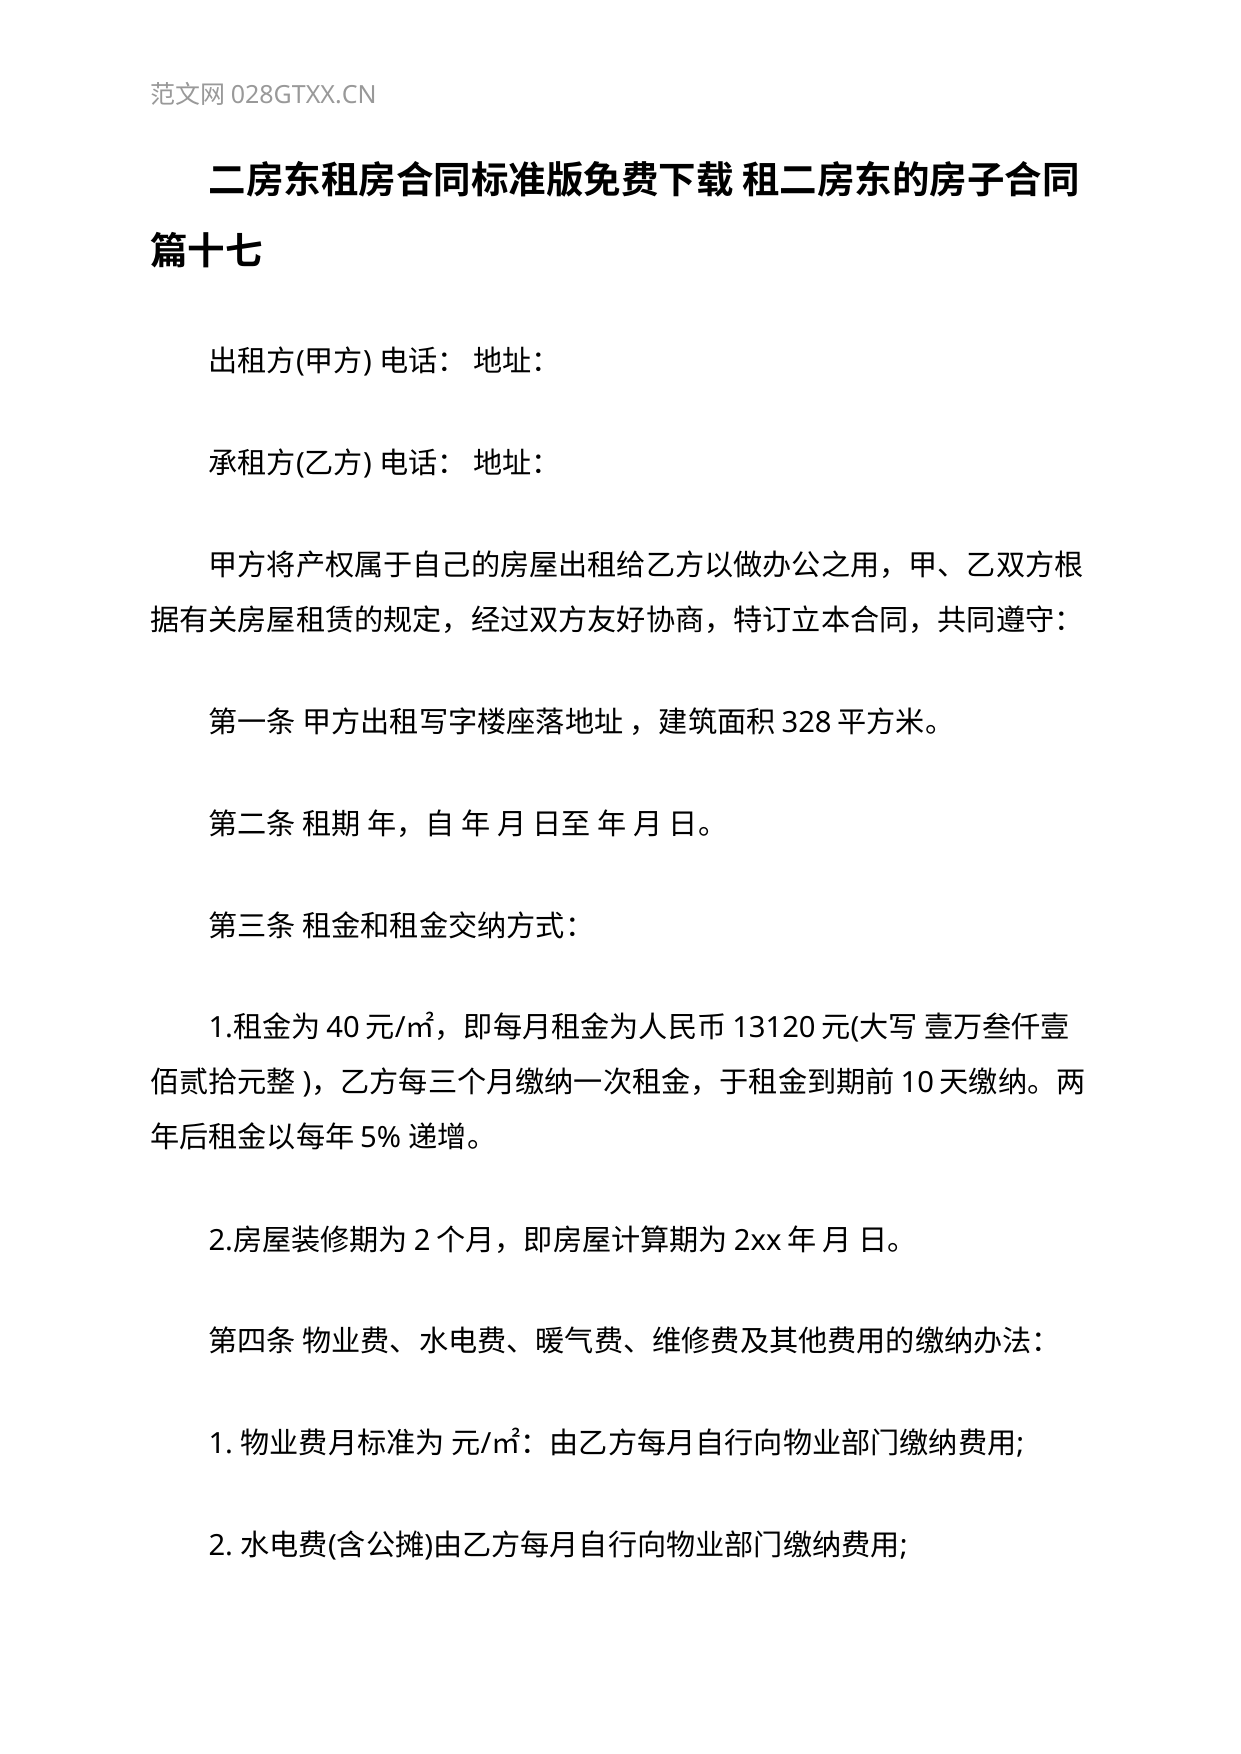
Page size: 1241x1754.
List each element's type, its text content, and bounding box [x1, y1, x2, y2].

text 出租方(甲方) 电话： 地址： [150, 338, 1090, 380]
text 2. 水电费(含公摊)由乙方每月自行向物业部门缴纳费用; [150, 1522, 1090, 1564]
text 承租方(乙方) 电话： 地址： [150, 440, 1090, 482]
text 2.房屋装修期为2个月，即房屋计算期为2xx年 月 日。 [150, 1216, 1090, 1258]
text 1.租金为40元/㎡，即每月租金为人民币13120元(大写 壹万叁仟壹佰贰拾元整 )，乙方每三个月缴纳一次租金，于租金到期前10天缴纳。两年后租金以每年5% 递增。 [150, 1004, 1090, 1156]
text 第四条 物业费、水电费、暖气费、维修费及其他费用的缴纳办法： [150, 1318, 1090, 1360]
text 1. 物业费月标准为 元/㎡：由乙方每月自行向物业部门缴纳费用; [150, 1420, 1090, 1462]
text 第三条 租金和租金交纳方式： [150, 902, 1090, 944]
text 第二条 租期 年，自 年 月 日至 年 月 日。 [150, 801, 1090, 843]
text 第一条 甲方出租写字楼座落地址 ，建筑面积328平方米。 [150, 698, 1090, 741]
text 二房东租房合同标准版免费下载 租二房东的房子合同篇十七 [150, 150, 1090, 275]
text 甲方将产权属于自己的房屋出租给乙方以做办公之用，甲、乙双方根据有关房屋租赁的规定，经过双方友好协商，特订立本合同，共同遵守： [150, 542, 1090, 639]
